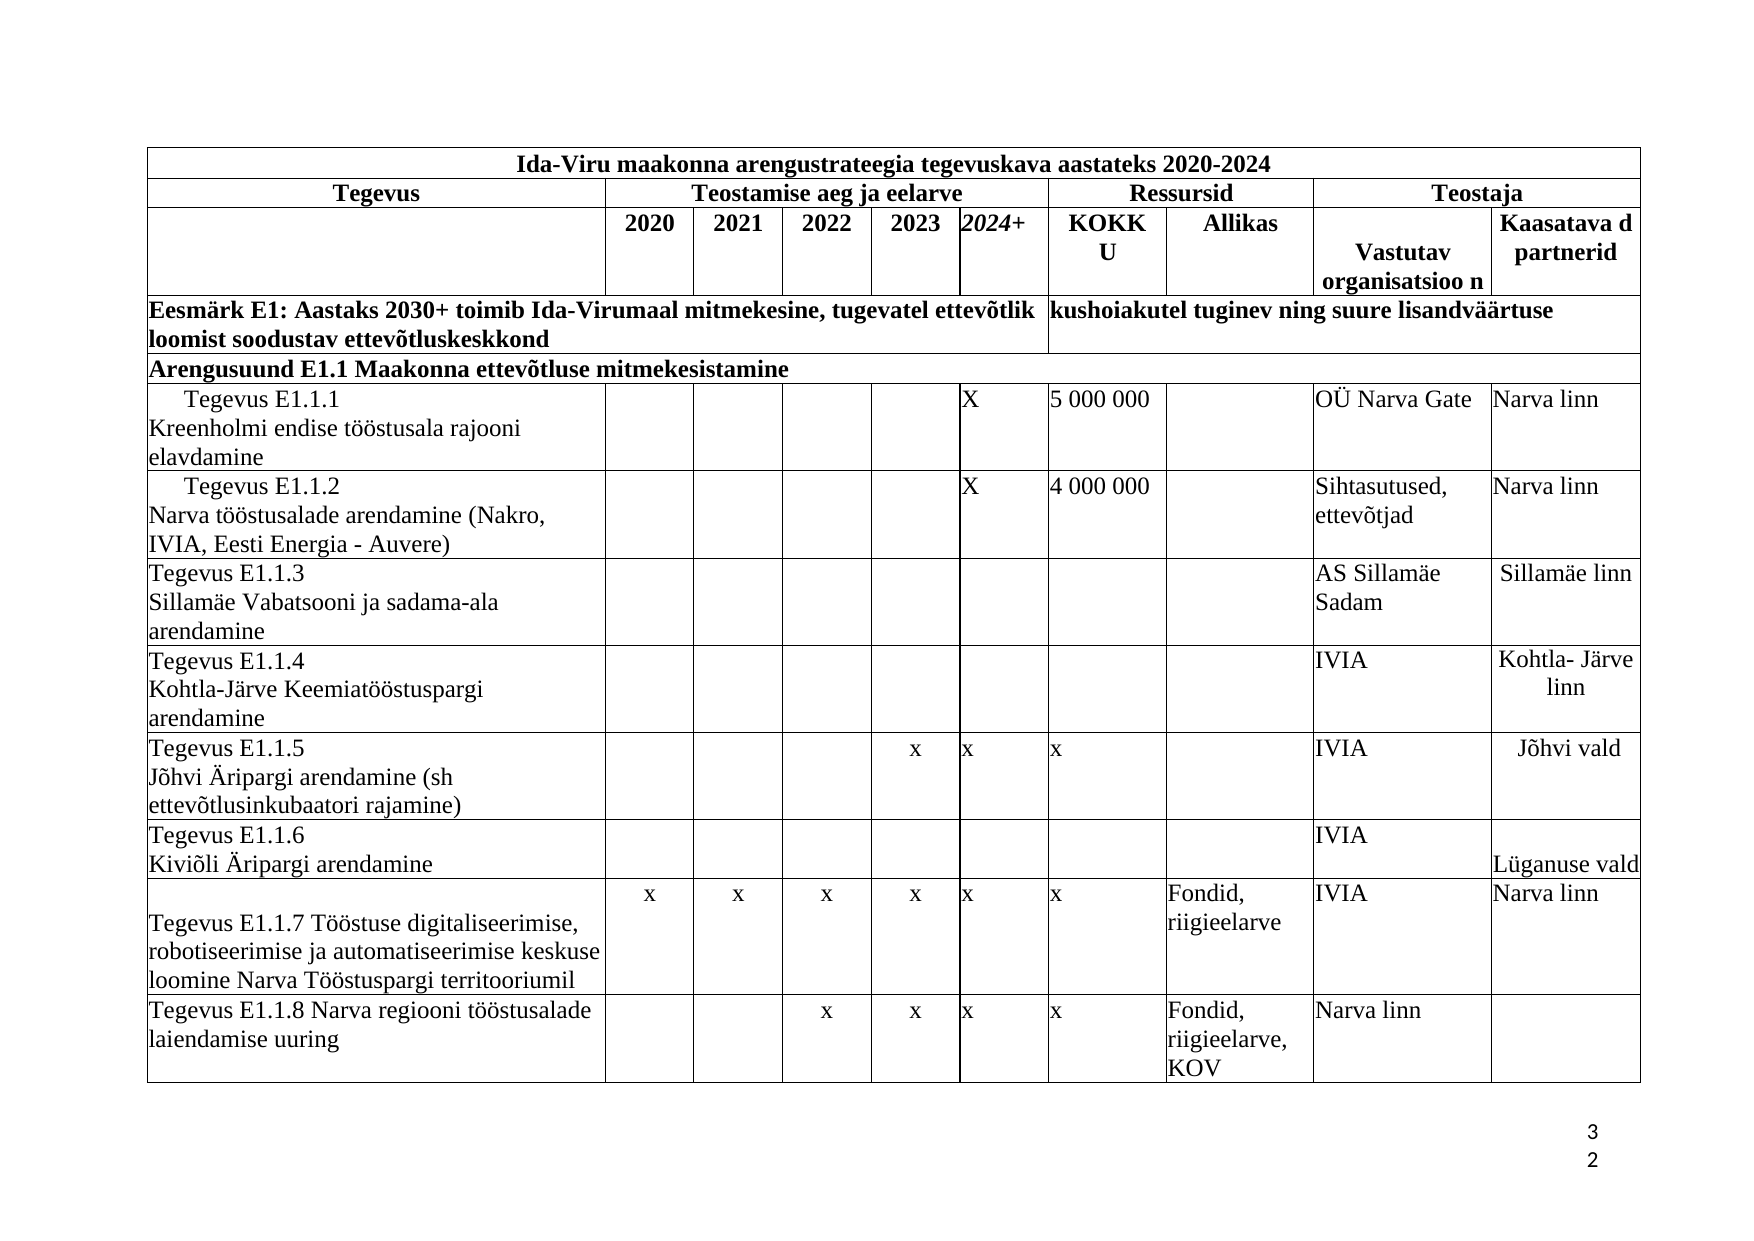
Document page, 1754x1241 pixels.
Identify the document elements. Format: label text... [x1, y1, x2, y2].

table_cell 2023 [872, 208, 959, 294]
table_cell x [1049, 995, 1166, 1082]
table_cell Ressursid [1049, 179, 1313, 207]
table_cell x [872, 879, 959, 994]
table_cell [1049, 559, 1166, 644]
table_cell x [1049, 733, 1166, 819]
table_cell [148, 208, 605, 294]
table_cell [1167, 646, 1313, 732]
table_cell x [872, 733, 959, 819]
table_header Ida-Viru maakonna arengustrateegia tegevuskava aastateks 2020-2024 [148, 148, 1640, 177]
table_cell Kohtla- Järve linn [1492, 646, 1640, 732]
table_cell [694, 995, 782, 1082]
table_cell x [1049, 879, 1166, 994]
table_cell [872, 471, 959, 557]
table_cell x [606, 879, 693, 994]
table_cell [961, 646, 1048, 732]
table_cell [1049, 820, 1166, 877]
table_cell Tegevus E1.1.1 Kreenholmi endise tööstusala rajooni elavdamine [148, 384, 605, 470]
table_cell Narva linn [1314, 995, 1491, 1082]
table_cell Fondid, riigieelarve [1167, 879, 1313, 994]
table_cell [694, 733, 782, 819]
table_cell [1167, 471, 1313, 557]
table_cell Eesmärk E1: Aastaks 2030+ toimib Ida-Virumaal mitmekesine, tugevatel ettevõtlik loomist soodustav ettevõtluskeskkond [148, 296, 1048, 353]
table_cell Teostamise aeg ja eelarve [606, 179, 1048, 207]
table_cell Tegevus [148, 179, 605, 207]
table_cell Arengusuund E1.1 Maakonna ettevõtluse mitmekesistamine [148, 354, 1640, 383]
table_cell IVIA [1314, 733, 1491, 819]
table_cell [961, 559, 1048, 644]
table_cell [606, 646, 693, 732]
table_cell Kaasatava d partnerid [1492, 208, 1640, 294]
table_cell kushoiakutel tuginev ning suure lisandväärtuse [1049, 296, 1640, 353]
table_cell [783, 820, 871, 877]
table_cell IVIA [1314, 879, 1491, 994]
table_cell [606, 384, 693, 470]
table_cell [1049, 646, 1166, 732]
table_cell [1167, 733, 1313, 819]
table_cell Tegevus E1.1.4 Kohtla-Järve Keemiatööstuspargi arendamine [148, 646, 605, 732]
table_cell IVIA [1314, 820, 1491, 877]
table_cell 2021 [694, 208, 782, 294]
table_cell Fondid, riigieelarve, KOV [1167, 995, 1313, 1082]
table_cell Sillamäe linn [1492, 559, 1640, 644]
table_cell Vastutav organisatsioo n [1314, 208, 1491, 294]
table_cell [606, 820, 693, 877]
table_cell [783, 646, 871, 732]
table_cell [694, 646, 782, 732]
table_cell [961, 820, 1048, 877]
table_cell 4 000 000 [1049, 471, 1166, 557]
table_cell Tegevus E1.1.2 Narva tööstusalade arendamine (Nakro, IVIA, Eesti Energia - Auvere) [148, 471, 605, 557]
table_cell x [694, 879, 782, 994]
table_cell x [872, 995, 959, 1082]
table_cell [694, 471, 782, 557]
table_cell x [961, 995, 1048, 1082]
table_cell x [961, 733, 1048, 819]
table_cell [1167, 384, 1313, 470]
table_cell [783, 384, 871, 470]
table_cell [606, 995, 693, 1082]
table_cell 2020 [606, 208, 693, 294]
table_cell [872, 559, 959, 644]
table_cell x [783, 995, 871, 1082]
table_cell X [961, 471, 1048, 557]
table_cell OÜ Narva Gate [1314, 384, 1491, 470]
table_cell IVIA [1314, 646, 1491, 732]
table_cell [606, 733, 693, 819]
table_cell [694, 559, 782, 644]
table_cell [783, 733, 871, 819]
table_cell 2022 [783, 208, 871, 294]
table_cell Allikas [1167, 208, 1313, 294]
table_cell Narva linn [1492, 879, 1640, 994]
table_cell x [783, 879, 871, 994]
table_cell X [961, 384, 1048, 470]
table_cell Tegevus E1.1.3 Sillamäe Vabatsooni ja sadama-ala arendamine [148, 559, 605, 644]
table_cell Tegevus E1.1.5 Jõhvi Äripargi arendamine (sh ettevõtlusinkubaatori rajamine) [148, 733, 605, 819]
table_cell [1492, 995, 1640, 1082]
table_cell AS Sillamäe Sadam [1314, 559, 1491, 644]
table_cell Tegevus E1.1.7 Tööstuse digitaliseerimise, robotiseerimise ja automatiseerimise keskuse loomine Narva Tööstuspargi territooriumil [148, 879, 605, 994]
table_cell [606, 559, 693, 644]
table_cell 2024+ [961, 208, 1048, 294]
table_cell [694, 384, 782, 470]
table_cell KOKK U [1049, 208, 1166, 294]
table_cell [606, 471, 693, 557]
table_cell Tegevus E1.1.8 Narva regiooni tööstusalade laiendamise uuring [148, 995, 605, 1082]
table_cell [694, 820, 782, 877]
table_cell 5 000 000 [1049, 384, 1166, 470]
table_cell [872, 820, 959, 877]
table_cell [872, 646, 959, 732]
table_cell [1167, 820, 1313, 877]
table_cell [783, 471, 871, 557]
table_cell Teostaja [1314, 179, 1640, 207]
table_cell x [961, 879, 1048, 994]
table_cell [783, 559, 871, 644]
table_cell Jõhvi vald [1492, 733, 1640, 819]
table_cell Lüganuse vald [1492, 820, 1640, 877]
table_cell Tegevus E1.1.6 Kiviõli Äripargi arendamine [148, 820, 605, 877]
table_cell Narva linn [1492, 384, 1640, 470]
table_cell Sihtasutused, ettevõtjad [1314, 471, 1491, 557]
table_cell [872, 384, 959, 470]
table_cell [1167, 559, 1313, 644]
table_cell Narva linn [1492, 471, 1640, 557]
